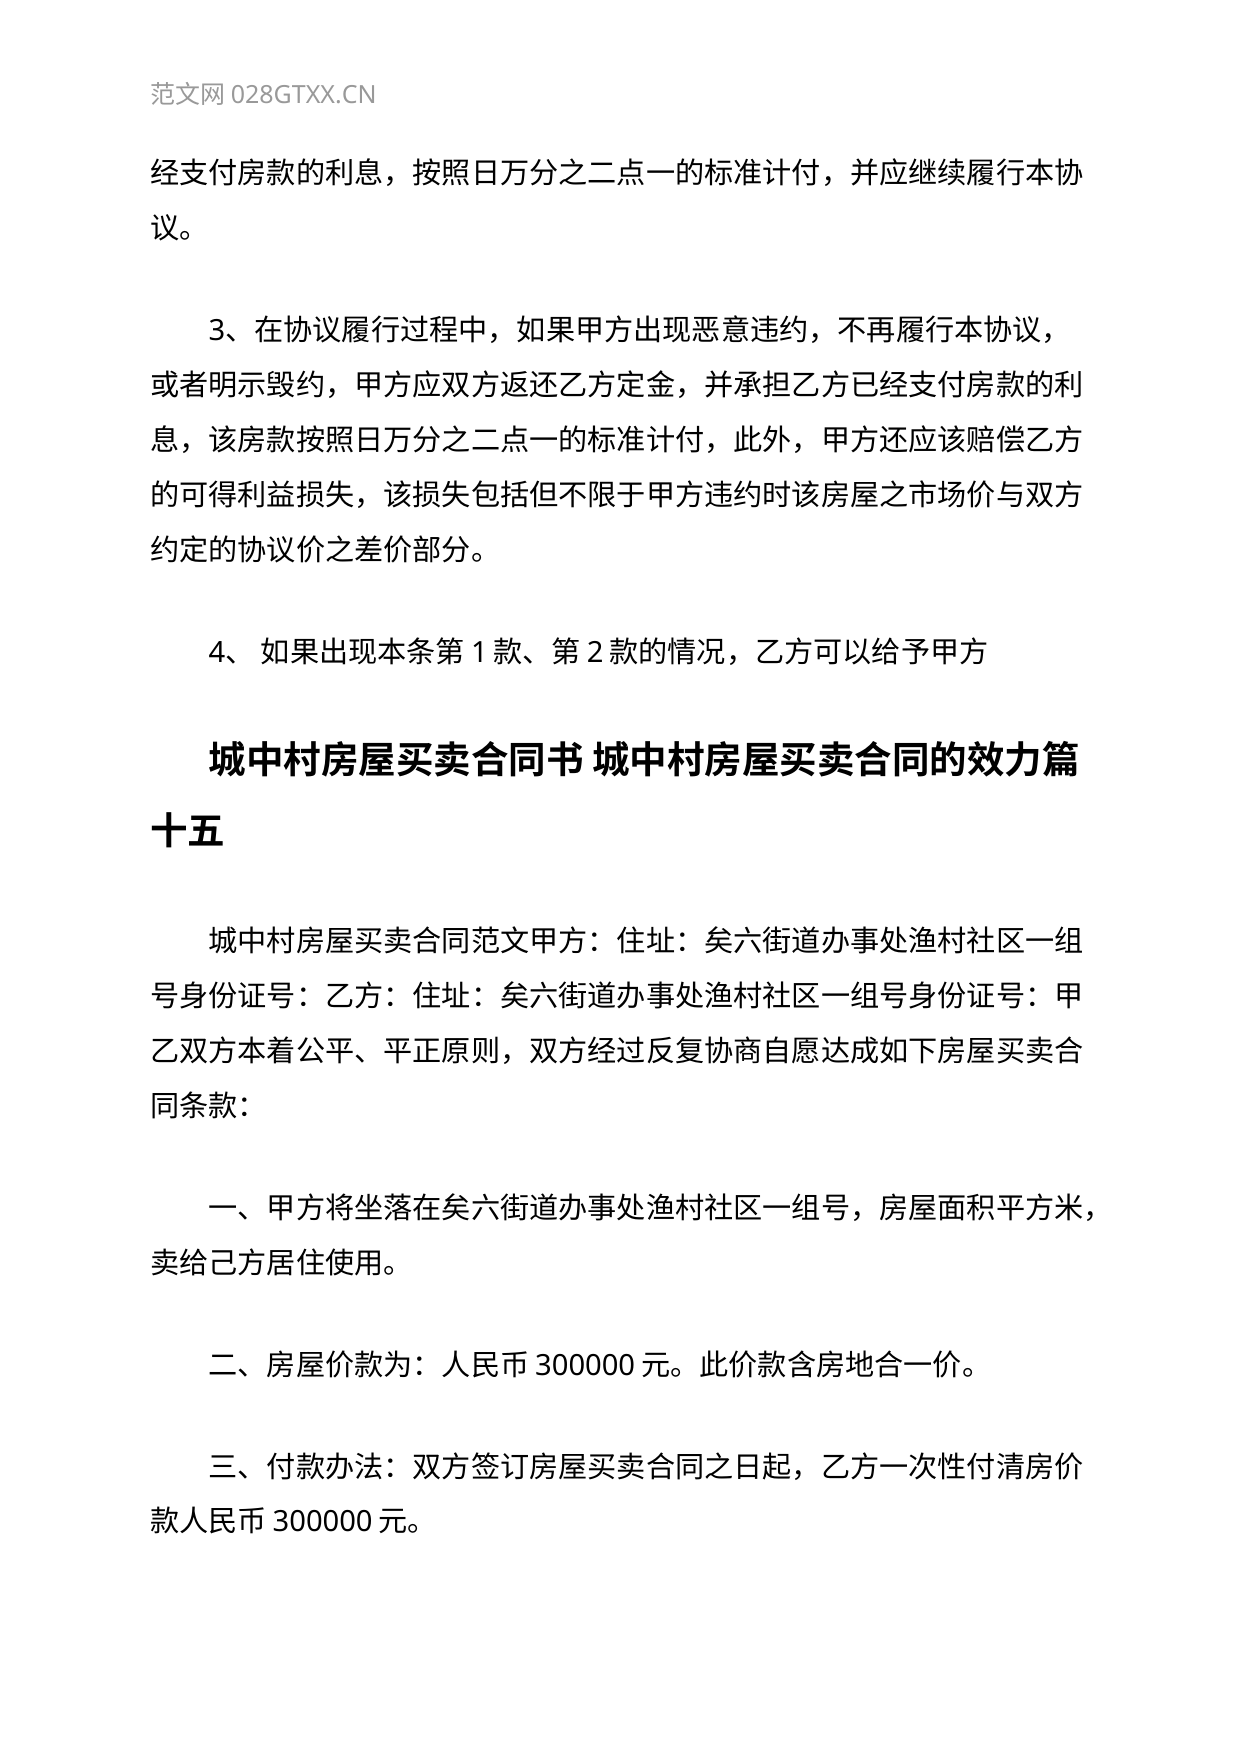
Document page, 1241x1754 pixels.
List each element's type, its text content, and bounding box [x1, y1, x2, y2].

text 城中村房屋买卖合同范文甲方：住址：矣六街道办事处渔村社区一组号身份证号：乙方：住址：矣六街道办事处渔村社区一组号身份证号：甲乙双方本着公平、平正原则，双方经过反复协商自愿达成如下房屋买卖合同条款： [150, 918, 1090, 1125]
text 4、 如果出现本条第1款、第2款的情况，乙方可以给予甲方 [150, 628, 1090, 671]
text 三、付款办法：双方签订房屋买卖合同之日起，乙方一次性付清房价款人民币300000元。 [150, 1443, 1090, 1540]
text 3、在协议履行过程中，如果甲方出现恶意违约，不再履行本协议，或者明示毁约，甲方应双方返还乙方定金，并承担乙方已经支付房款的利息，该房款按照日万分之二点一的标准计付，此外，甲方还应该赔偿乙方的可得利益损失，该损失包括但不限于甲方违约时该房屋之市场价与双方约定的协议价之差价部分。 [150, 307, 1090, 569]
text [150, 150, 1090, 247]
text 城中村房屋买卖合同书 城中村房屋买卖合同的效力篇十五 [150, 730, 1090, 855]
text 一、甲方将坐落在矣六街道办事处渔村社区一组号，房屋面积平方米，卖给己方居住使用。 [150, 1184, 1090, 1282]
text 二、房屋价款为：人民币300000元。此价款含房地合一价。 [150, 1341, 1090, 1383]
